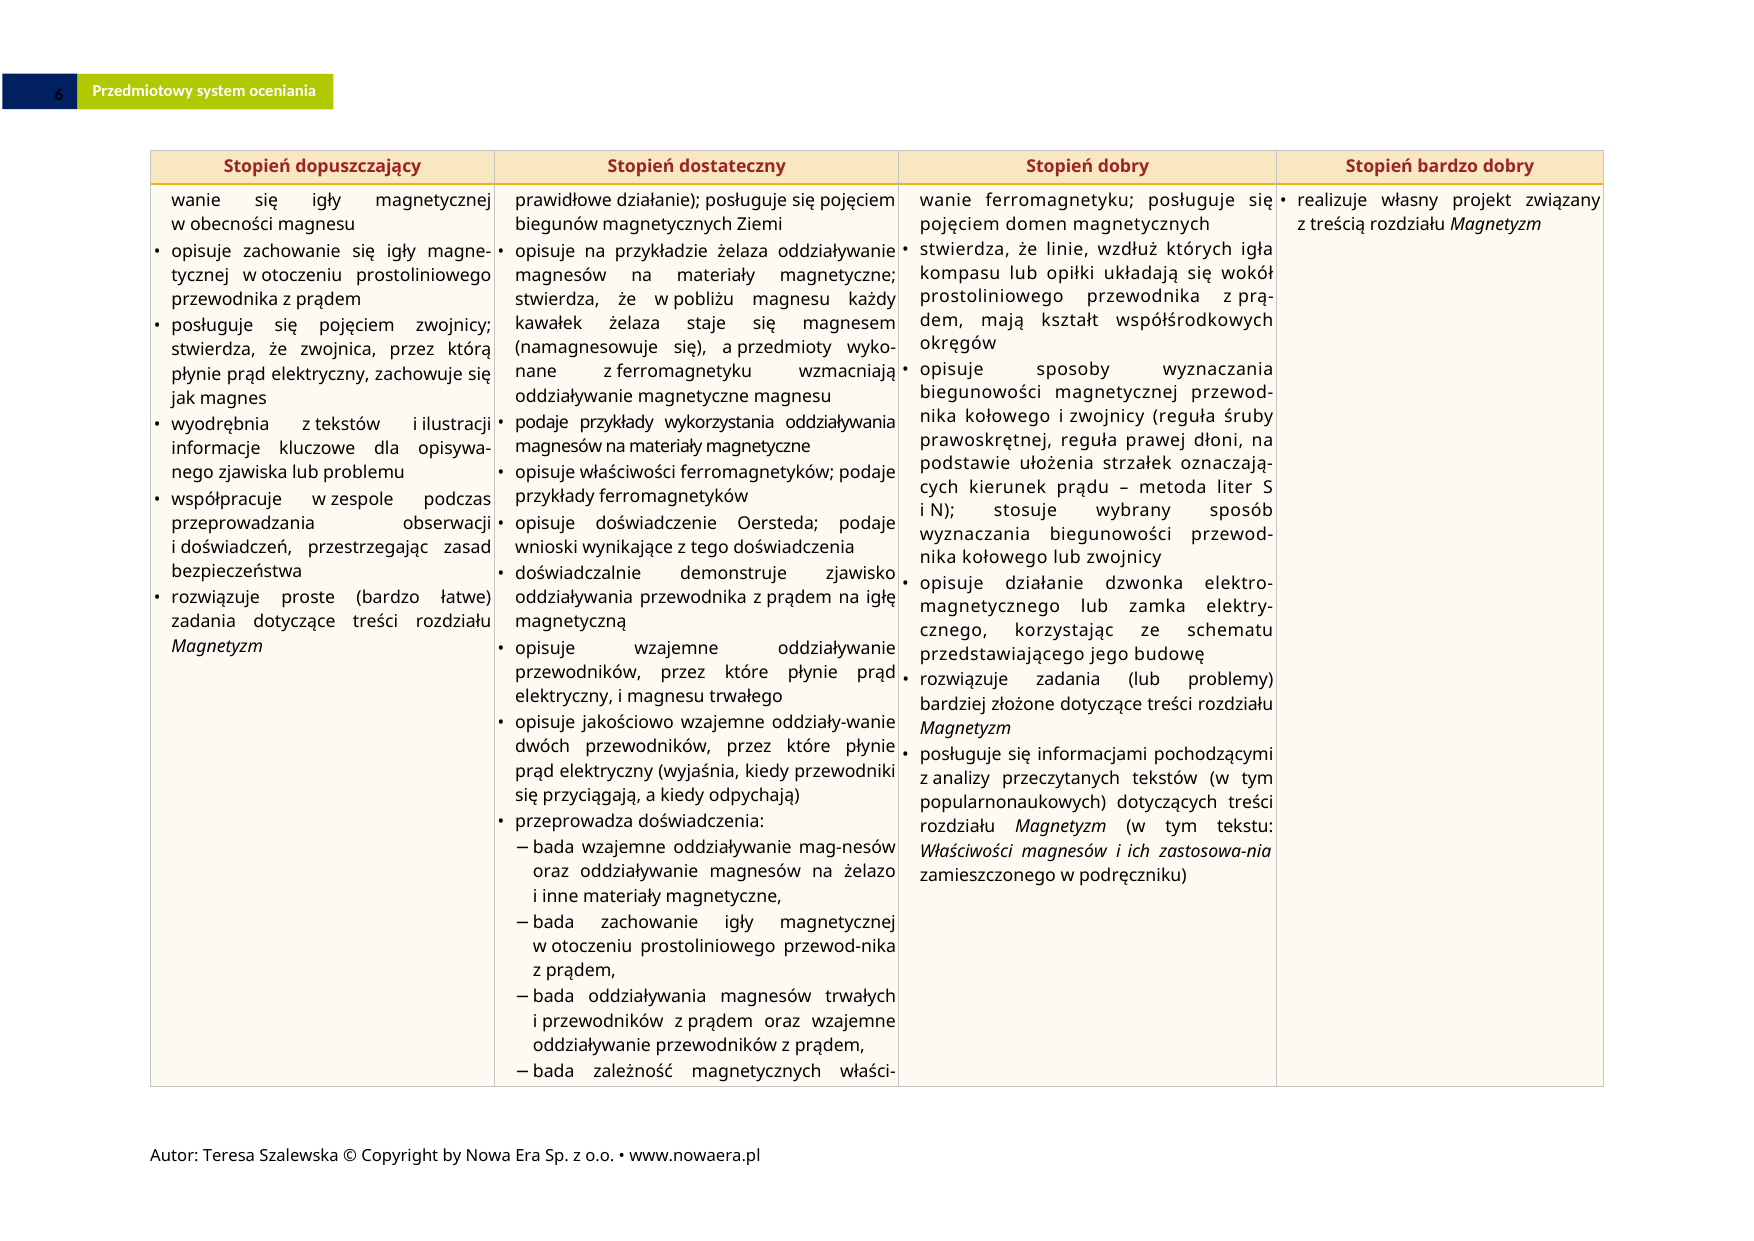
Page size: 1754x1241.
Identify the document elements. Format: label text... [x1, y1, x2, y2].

table_header Stopień dostateczny [495, 151, 898, 183]
table_header Stopień bardzo dobry [1277, 151, 1603, 183]
table_header Stopień dopuszczający [151, 151, 494, 183]
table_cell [495, 185, 898, 1086]
table_header Stopień dobry [899, 151, 1276, 183]
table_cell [151, 185, 494, 1086]
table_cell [899, 185, 1276, 1086]
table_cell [1277, 185, 1603, 1086]
